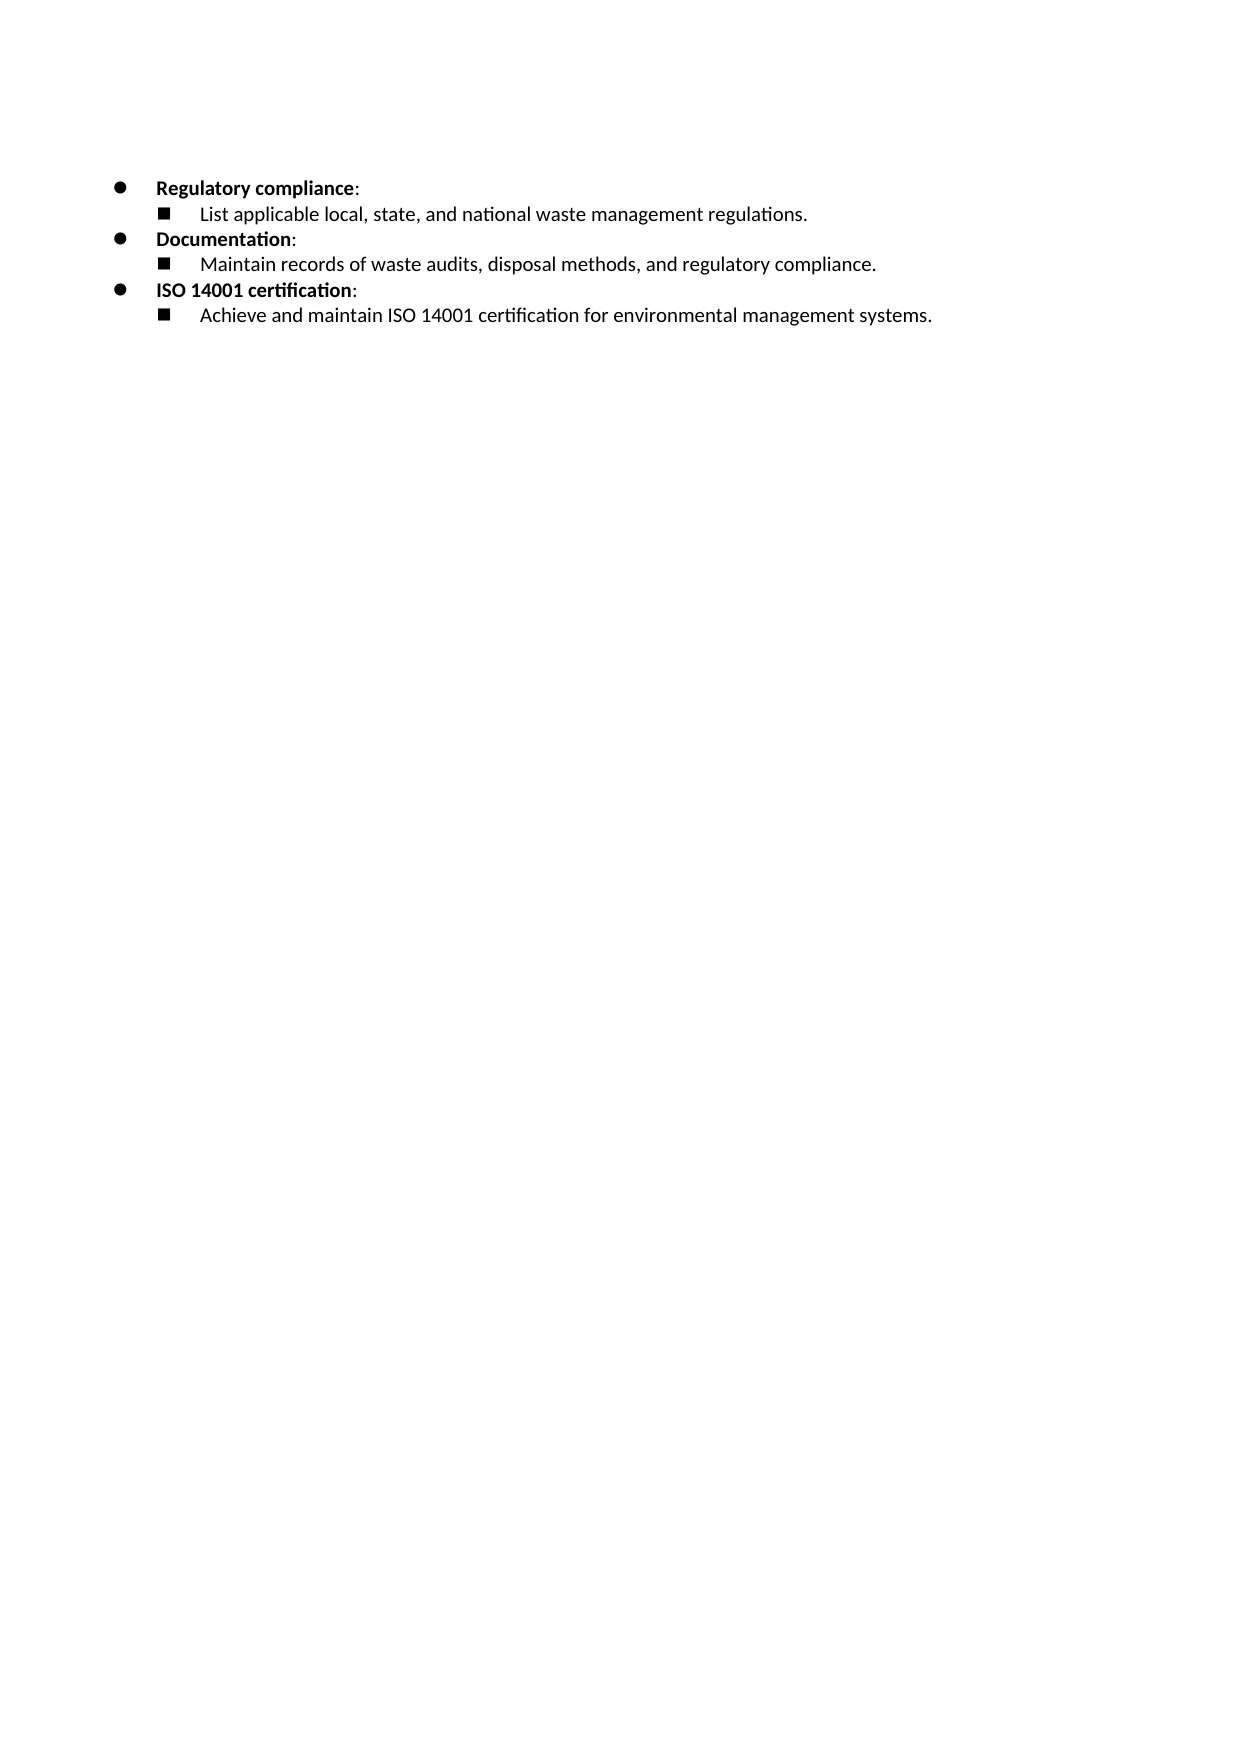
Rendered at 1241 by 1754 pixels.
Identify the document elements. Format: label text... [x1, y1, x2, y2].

list Documentation: [112, 226, 1128, 252]
list List applicable local, state, and national waste management regulations. [156, 201, 1128, 226]
list Maintain records of waste audits, disposal methods, and regulatory compliance. [156, 252, 1128, 277]
list ISO 14001 certification: [112, 277, 1128, 302]
list Achieve and maintain ISO 14001 certification for environmental management systems. [156, 302, 1128, 328]
list Regulatory compliance: [112, 175, 1128, 201]
